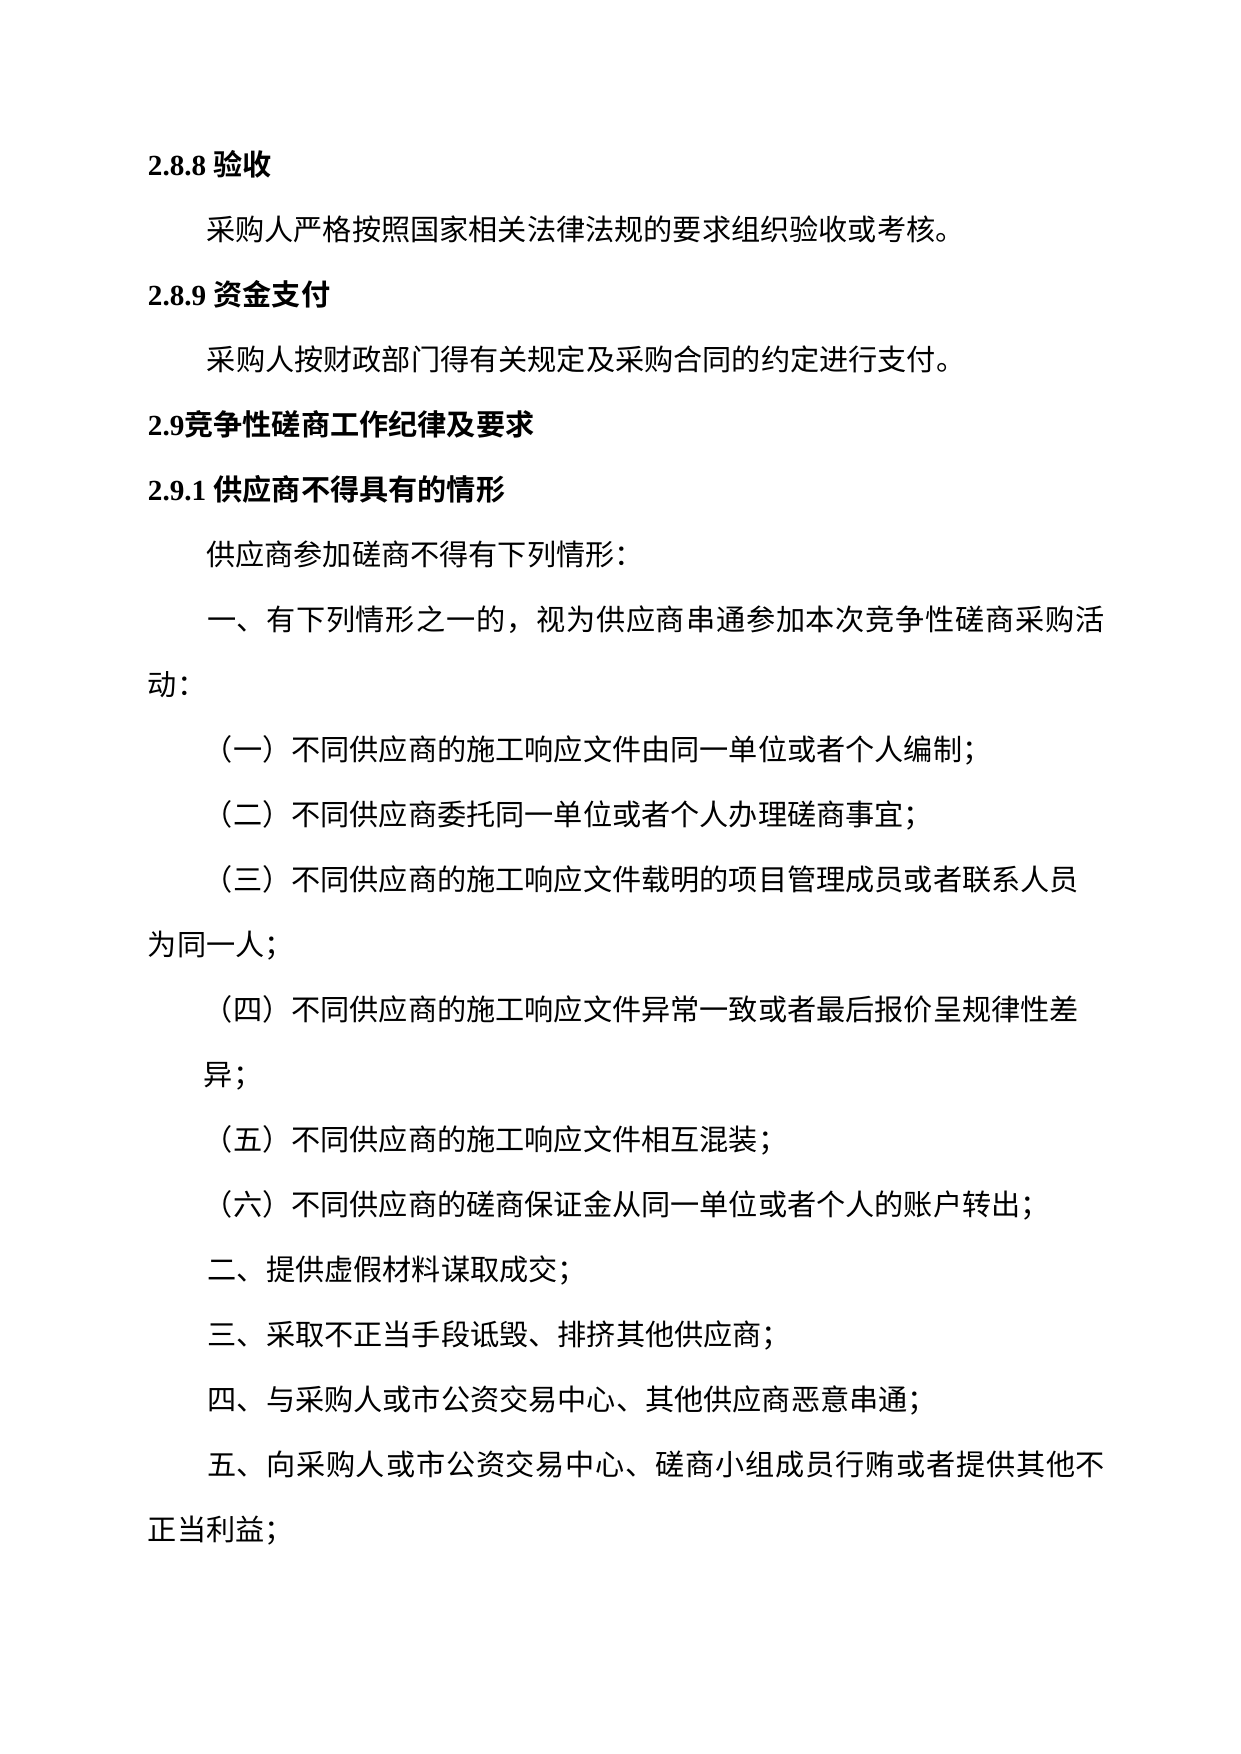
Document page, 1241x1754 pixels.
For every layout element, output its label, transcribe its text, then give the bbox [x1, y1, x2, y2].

subtitle 竞争性磋商工作纪律及要求 [148, 390, 1107, 455]
list 向采购人或市公资交易中心、磋商小组成员行贿或者提供其他不正当利益； [148, 1430, 1107, 1560]
subtitle 验收 [148, 130, 1107, 195]
text （三）不同供应商的施工响应文件载明的项目管理成员或者联系人员为同一人； [148, 845, 1107, 975]
text （五）不同供应商的施工响应文件相互混装； [204, 1105, 1107, 1170]
text （六）不同供应商的磋商保证金从同一单位或者个人的账户转出； [204, 1170, 1107, 1235]
text （四）不同供应商的施工响应文件异常一致或者最后报价呈规律性差异； [204, 975, 1107, 1105]
text （一）不同供应商的施工响应文件由同一单位或者个人编制； [204, 715, 1107, 780]
text 采购人按财政部门得有关规定及采购合同的约定进行支付。 [148, 325, 1107, 390]
text 供应商参加磋商不得有下列情形： [148, 520, 1107, 585]
list 有下列情形之一的，视为供应商串通参加本次竞争性磋商采购活动： [148, 585, 1107, 715]
subtitle 供应商不得具有的情形 [148, 455, 1107, 520]
text 采购人严格按照国家相关法律法规的要求组织验收或考核。 [148, 195, 1107, 260]
list 与采购人或市公资交易中心、其他供应商恶意串通； [148, 1365, 1107, 1430]
list 提供虚假材料谋取成交； [148, 1235, 1107, 1300]
subtitle 资金支付 [148, 260, 1107, 325]
text （二）不同供应商委托同一单位或者个人办理磋商事宜； [204, 780, 1107, 845]
list 采取不正当手段诋毁、排挤其他供应商； [148, 1300, 1107, 1365]
